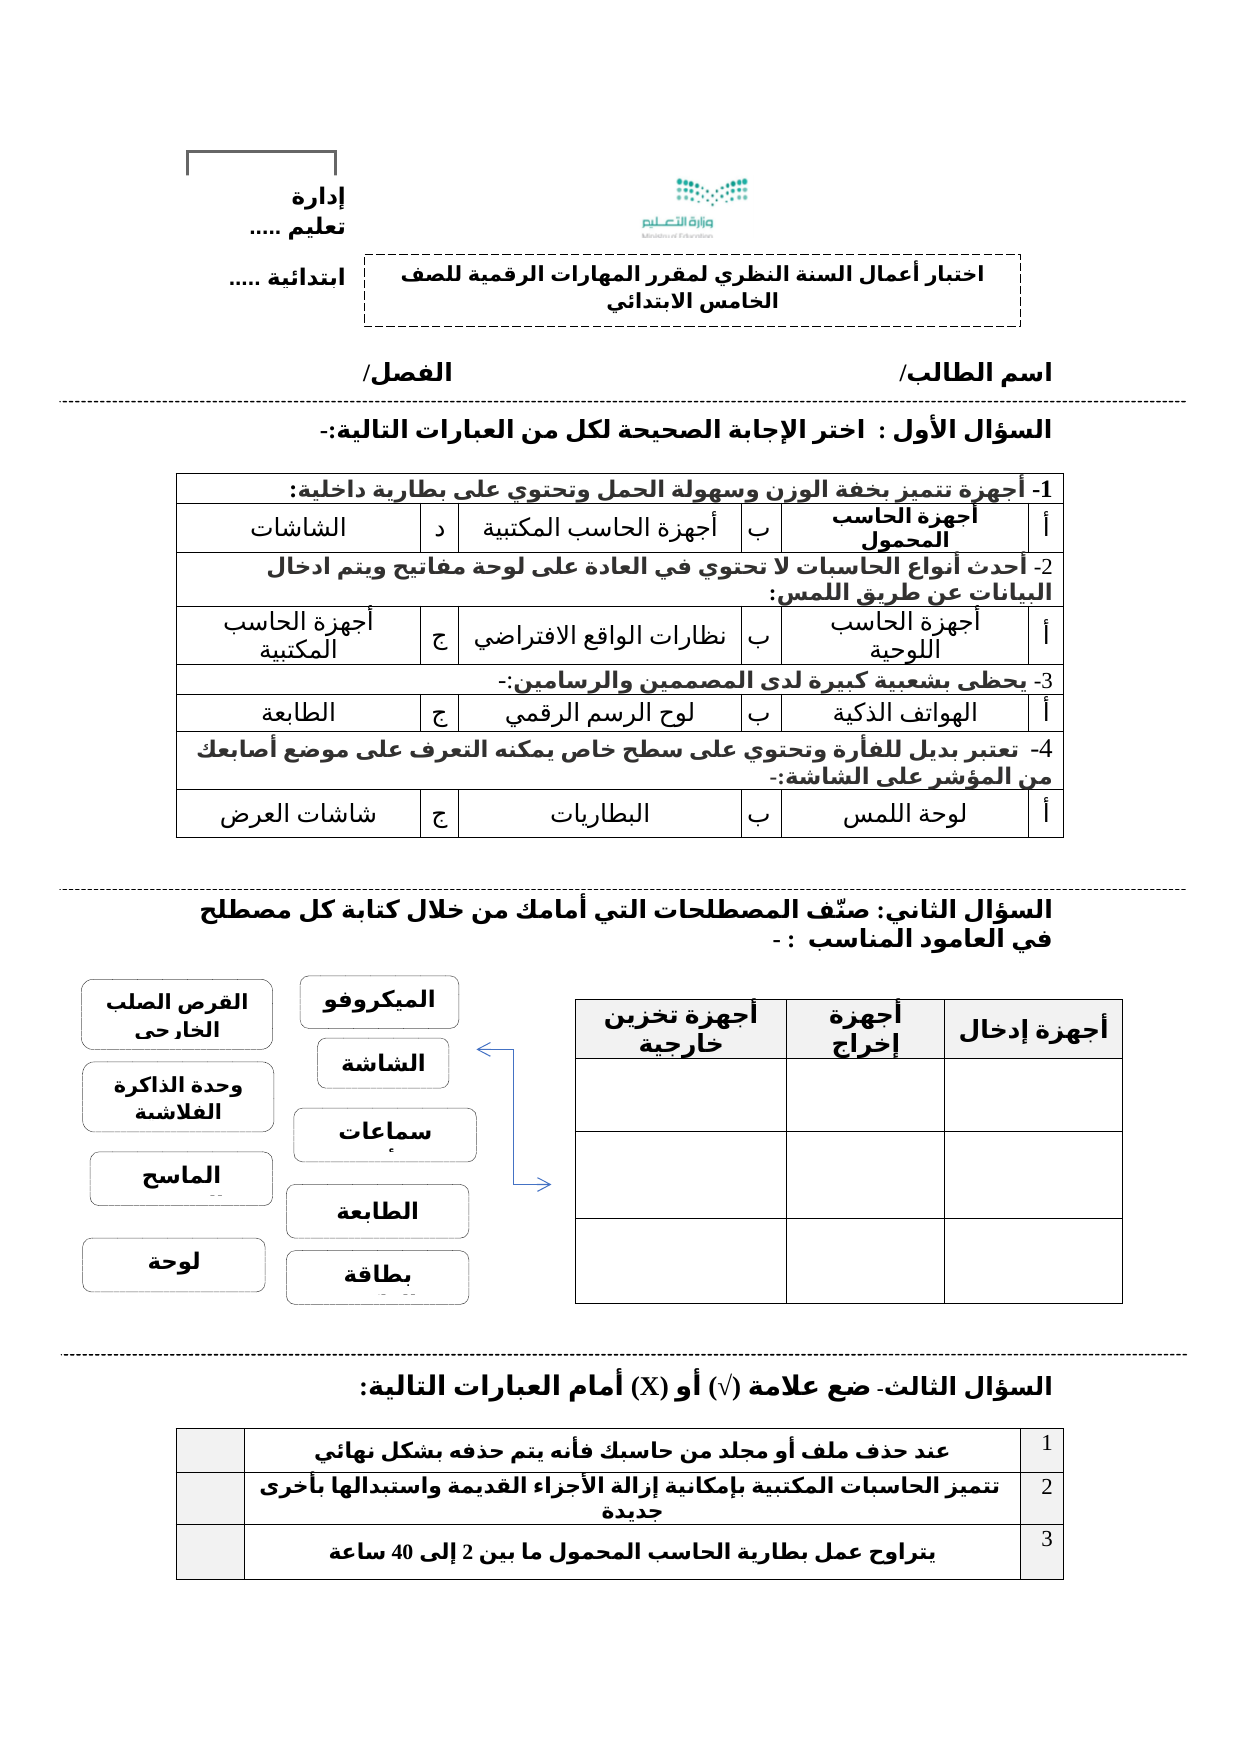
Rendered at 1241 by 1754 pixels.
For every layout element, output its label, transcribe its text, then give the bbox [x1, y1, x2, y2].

table_cell أ [1029, 607, 1063, 664]
table_cell 2- أحدث أنواع الحاسبات لا تحتوي في العادة على لوحة مفاتيح ويتم ادخال البيانات عن طريق اللمس: [177, 553, 1063, 606]
table_header عند حذف ملف أو مجلد من حاسبك فأنه يتم حذفه بشكل نهائي [245, 1429, 1020, 1472]
table_cell ب [742, 790, 781, 837]
table_cell لوح الرسم الرقمي [459, 695, 741, 731]
table_cell شاشات العرض [177, 790, 420, 837]
table_cell أ [1029, 695, 1063, 731]
table_cell ب [742, 695, 781, 731]
table_cell الشاشات [177, 504, 420, 552]
table_cell 4- تعتبر بديل للفأرة وتحتوي على سطح خاص يمكنه التعرف على موضع أصابعك من المؤشر على الشاشة:- [177, 732, 1063, 789]
text السؤال الأول : اختر الإجابة الصحيحة لكل من العبارات التالية:- [187, 415, 1053, 444]
table_cell ب [742, 607, 781, 664]
table_cell ج [421, 607, 458, 664]
table_cell [177, 1473, 244, 1524]
table_header [189, 153, 334, 175]
text اسم الطالب/ الفصل/ [187, 358, 1053, 387]
table_cell لوحة اللمس [782, 790, 1028, 837]
text السؤال الثاني: صنّف المصطلحات التي أمامك من خلال كتابة كل مصطلح في العامود المناسب : - [187, 896, 1053, 953]
table_cell تتميز الحاسبات المكتبية بإمكانية إزالة الأجزاء القديمة واستبدالها بأخرى جديدة [245, 1473, 1020, 1524]
table_cell الطابعة [177, 695, 420, 731]
table_cell أجهزة الحاسب المكتبية [177, 607, 420, 664]
table_cell أجهزة الحاسب اللوحية [782, 607, 1028, 664]
table_cell 3 [1021, 1525, 1063, 1579]
table_cell ج [421, 790, 458, 837]
table_cell البطاريات [459, 790, 741, 837]
table_header 1- أجهزة تتميز بخفة الوزن وسهولة الحمل وتحتوي على بطارية داخلية: [177, 474, 1063, 503]
table_cell 2 [1021, 1473, 1063, 1524]
text السؤال الثالث- ضع علامة (√) أو (Х) أمام العبارات التالية: [187, 1370, 1053, 1401]
table_cell أجهزة الحاسب المحمول [782, 504, 1028, 552]
table_cell نظارات الواقع الافتراضي [459, 607, 741, 664]
table_cell أ [1029, 504, 1063, 552]
table_cell يتراوح عمل بطارية الحاسب المحمول ما بين 2 إلى 40 ساعة [245, 1525, 1020, 1579]
table_cell 3- يحظى بشعبية كبيرة لدى المصممين والرسامين:- [177, 665, 1063, 694]
table_cell د [421, 504, 458, 552]
table_cell [177, 1525, 244, 1579]
table_header [177, 1429, 244, 1472]
table_cell ب [742, 504, 781, 552]
table_header 1 [1021, 1429, 1063, 1472]
table_cell أ [1029, 790, 1063, 837]
table_cell أجهزة الحاسب المكتبية [459, 504, 741, 552]
table_cell الهواتف الذكية [782, 695, 1028, 731]
table_cell ج [421, 695, 458, 731]
